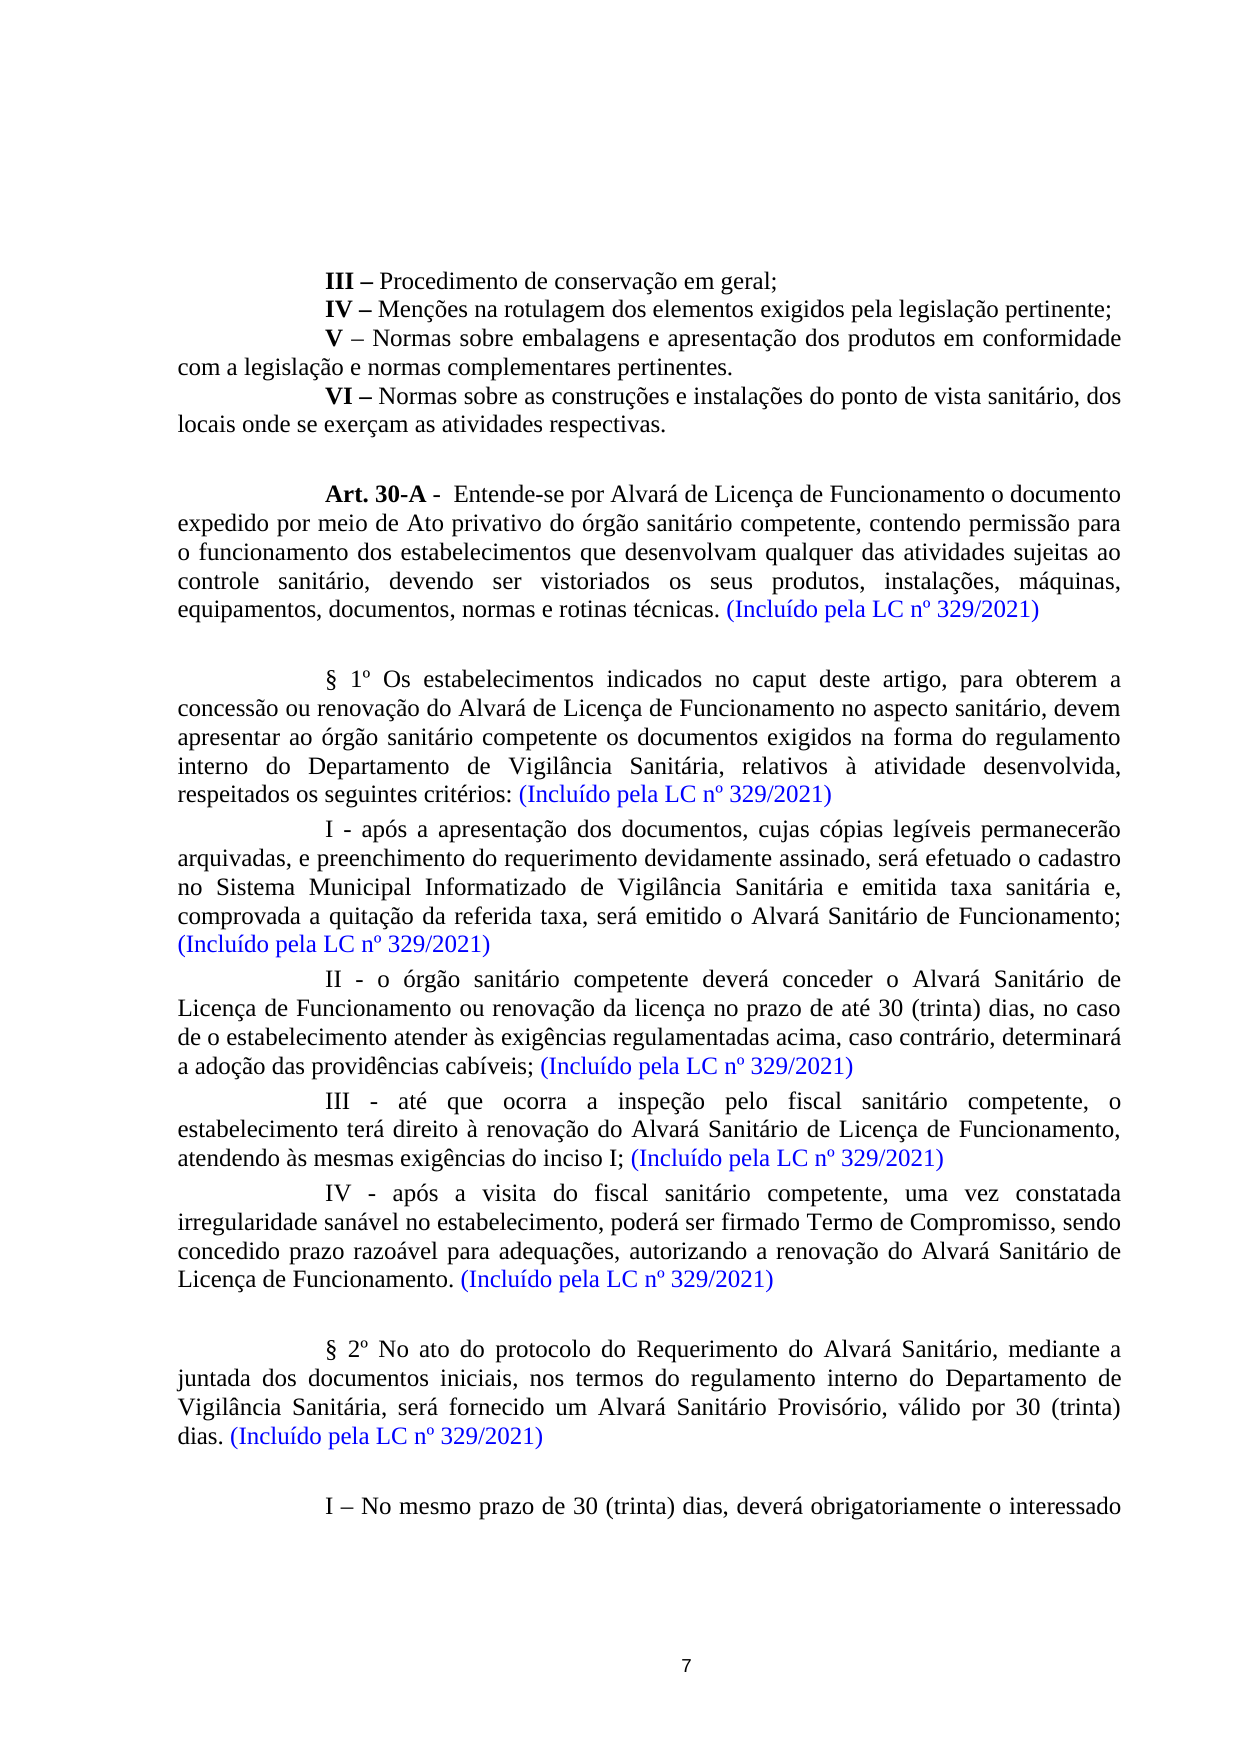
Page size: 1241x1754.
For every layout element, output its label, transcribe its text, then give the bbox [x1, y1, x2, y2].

text § 1º Os estabelecimentos indicados no caput deste artigo, para obterem a concessão ou renovação do Alvará de Licença de Funcionamento no aspecto sanitário, devem apresentar ao órgão sanitário competente os documentos exigidos na forma do regulamento interno do Departamento de Vigilância Sanitária, relativos à atividade desenvolvida, respeitados os seguintes critérios: (Incluído pela LC nº 329/2021) [177, 664, 1122, 808]
text III – Procedimento de conservação em geral; [177, 266, 1122, 294]
text II - o órgão sanitário competente deverá conceder o Alvará Sanitário de Licença de Funcionamento ou renovação da licença no prazo de até 30 (trinta) dias, no caso de o estabelecimento atender às exigências regulamentadas acima, caso contrário, determinará a adoção das providências cabíveis; (Incluído pela LC nº 329/2021) [177, 964, 1122, 1079]
text V – Normas sobre embalagens e apresentação dos produtos em conformidade com a legislação e normas complementares pertinentes. [177, 323, 1122, 381]
text IV – Menções na rotulagem dos elementos exigidos pela legislação pertinente; [177, 294, 1122, 323]
text § 2º No ato do protocolo do Requerimento do Alvará Sanitário, mediante a juntada dos documentos iniciais, nos termos do regulamento interno do Departamento de Vigilância Sanitária, será fornecido um Alvará Sanitário Provisório, válido por 30 (trinta) dias. (Incluído pela LC nº 329/2021) [177, 1334, 1122, 1449]
text IV - após a visita do fiscal sanitário competente, uma vez constatada irregularidade sanável no estabelecimento, poderá ser firmado Termo de Compromisso, sendo concedido prazo razoável para adequações, autorizando a renovação do Alvará Sanitário de Licença de Funcionamento. (Incluído pela LC nº 329/2021) [177, 1178, 1122, 1293]
text III - até que ocorra a inspeção pelo fiscal sanitário competente, o estabelecimento terá direito à renovação do Alvará Sanitário de Licença de Funcionamento, atendendo às mesmas exigências do inciso I; (Incluído pela LC nº 329/2021) [177, 1086, 1122, 1172]
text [177, 1491, 1122, 1519]
text Art. 30-A - Entende-se por Alvará de Licença de Funcionamento o documento expedido por meio de Ato privativo do órgão sanitário competente, contendo permissão para o funcionamento dos estabelecimentos que desenvolvam qualquer das atividades sujeitas ao controle sanitário, devendo ser vistoriados os seus produtos, instalações, máquinas, equipamentos, documentos, normas e rotinas técnicas. (Incluído pela LC nº 329/2021) [177, 479, 1122, 623]
text I - após a apresentação dos documentos, cujas cópias legíveis permanecerão arquivadas, e preenchimento do requerimento devidamente assinado, será efetuado o cadastro no Sistema Municipal Informatizado de Vigilância Sanitária e emitida taxa sanitária e, comprovada a quitação da referida taxa, será emitido o Alvará Sanitário de Funcionamento; (Incluído pela LC nº 329/2021) [177, 814, 1122, 958]
text VI – Normas sobre as construções e instalações do ponto de vista sanitário, dos locais onde se exerçam as atividades respectivas. [177, 381, 1122, 438]
